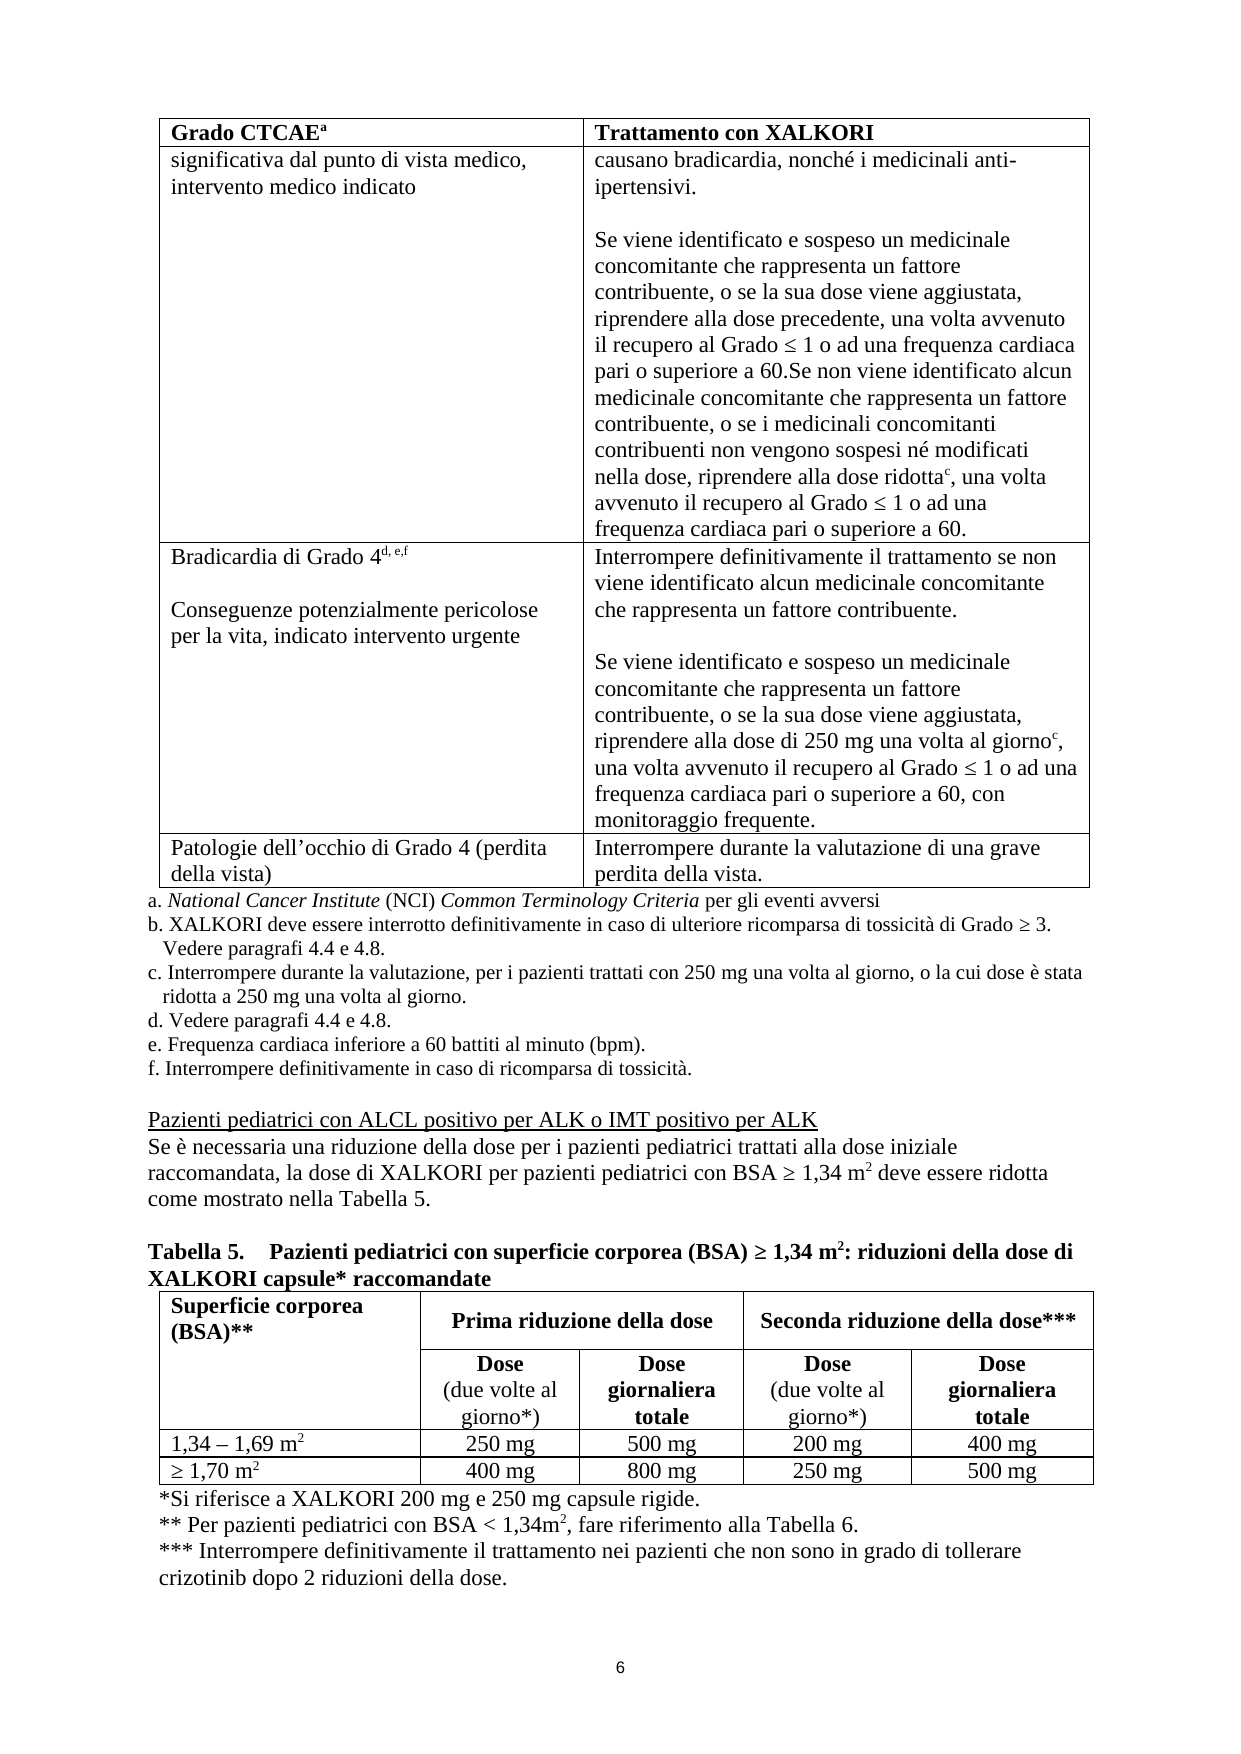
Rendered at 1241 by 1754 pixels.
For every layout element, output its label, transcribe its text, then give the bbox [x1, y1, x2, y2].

table_cell Dose (due volte al giorno*) [421, 1350, 579, 1429]
table_cell Bradicardia di Grado 4d, e,f Conseguenze potenzialmente pericolose per la vita, indicato intervento urgente [160, 543, 583, 833]
table_cell 500 mg [580, 1430, 743, 1456]
table_header Seconda riduzione della dose*** [744, 1292, 1093, 1349]
table_cell ≥ 1,70 m2 [160, 1458, 420, 1484]
table_header Trattamento con XALKORI [584, 119, 1089, 146]
table_cell Dose (due volte al giorno*) [744, 1350, 911, 1429]
table_cell Patologie dell’occhio di Grado 4 (perdita della vista) [160, 834, 583, 887]
table_cell Dose giornaliera totale [912, 1350, 1093, 1429]
table_cell 250 mg [421, 1430, 579, 1456]
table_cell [160, 147, 583, 542]
text Tabella 5. Pazienti pediatrici con superficie corporea (BSA) ≥ 1,34 m2: riduzioni della dose di XALKORI capsule* raccomandate [148, 1238, 1093, 1291]
table_cell 800 mg [580, 1458, 743, 1484]
text b. XALKORI deve essere interrotto definitivamente in caso di ulteriore ricomparsa di tossicità di Grado ≥ 3. Vedere paragrafi 4.4 e 4.8. [148, 912, 1093, 960]
table_cell 1,34 – 1,69 m2 [160, 1430, 420, 1456]
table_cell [584, 147, 1089, 542]
table_header Prima riduzione della dose [421, 1292, 743, 1349]
table_cell 400 mg [421, 1458, 579, 1484]
table_cell 200 mg [744, 1430, 911, 1456]
text e. Frequenza cardiaca inferiore a 60 battiti al minuto (bpm). [148, 1032, 1093, 1056]
table_cell 500 mg [912, 1458, 1093, 1484]
text f. Interrompere definitivamente in caso di ricomparsa di tossicità. [148, 1056, 1093, 1080]
text Pazienti pediatrici con ALCL positivo per ALK o IMT positivo per ALK [148, 1106, 1093, 1133]
table_cell *Si riferisce a XALKORI 200 mg e 250 mg capsule rigide. ** Per pazienti pediatrici con BSA < 1,34m2, fare riferimento alla Tabella 6. *** Interrompere definitivamente il trattamento nei pazienti che non sono in grado di tollerare crizotinib dopo 2 riduzioni della dose. [159, 1485, 1093, 1590]
table_cell Dose giornaliera totale [580, 1350, 743, 1429]
text a. National Cancer Institute (NCI) Common Terminology Criteria per gli eventi avversi [148, 888, 1093, 912]
table_cell 400 mg [912, 1430, 1093, 1456]
text c. Interrompere durante la valutazione, per i pazienti trattati con 250 mg una volta al giorno, o la cui dose è stata ridotta a 250 mg una volta al giorno. [148, 960, 1093, 1008]
text Se è necessaria una riduzione della dose per i pazienti pediatrici trattati alla dose iniziale raccomandata, la dose di XALKORI per pazienti pediatrici con BSA ≥ 1,34 m2 deve essere ridotta come mostrato nella Tabella 5. [148, 1133, 1093, 1212]
table_cell Interrompere durante la valutazione di una grave perdita della vista. [584, 834, 1089, 887]
table_cell Interrompere definitivamente il trattamento se non viene identificato alcun medicinale concomitante che rappresenta un fattore contribuente. Se viene identificato e sospeso un medicinale concomitante che rappresenta un fattore contribuente, o se la sua dose viene aggiustata, riprendere alla dose di 250 mg una volta al giornoc, una volta avvenuto il recupero al Grado ≤ 1 o ad una frequenza cardiaca pari o superiore a 60, con monitoraggio frequente. [584, 543, 1089, 833]
text d. Vedere paragrafi 4.4 e 4.8. [148, 1008, 1093, 1032]
table_cell 250 mg [744, 1458, 911, 1484]
table_header Superficie corporea (BSA)** [160, 1292, 420, 1429]
table_header Grado CTCAEa [160, 119, 583, 146]
